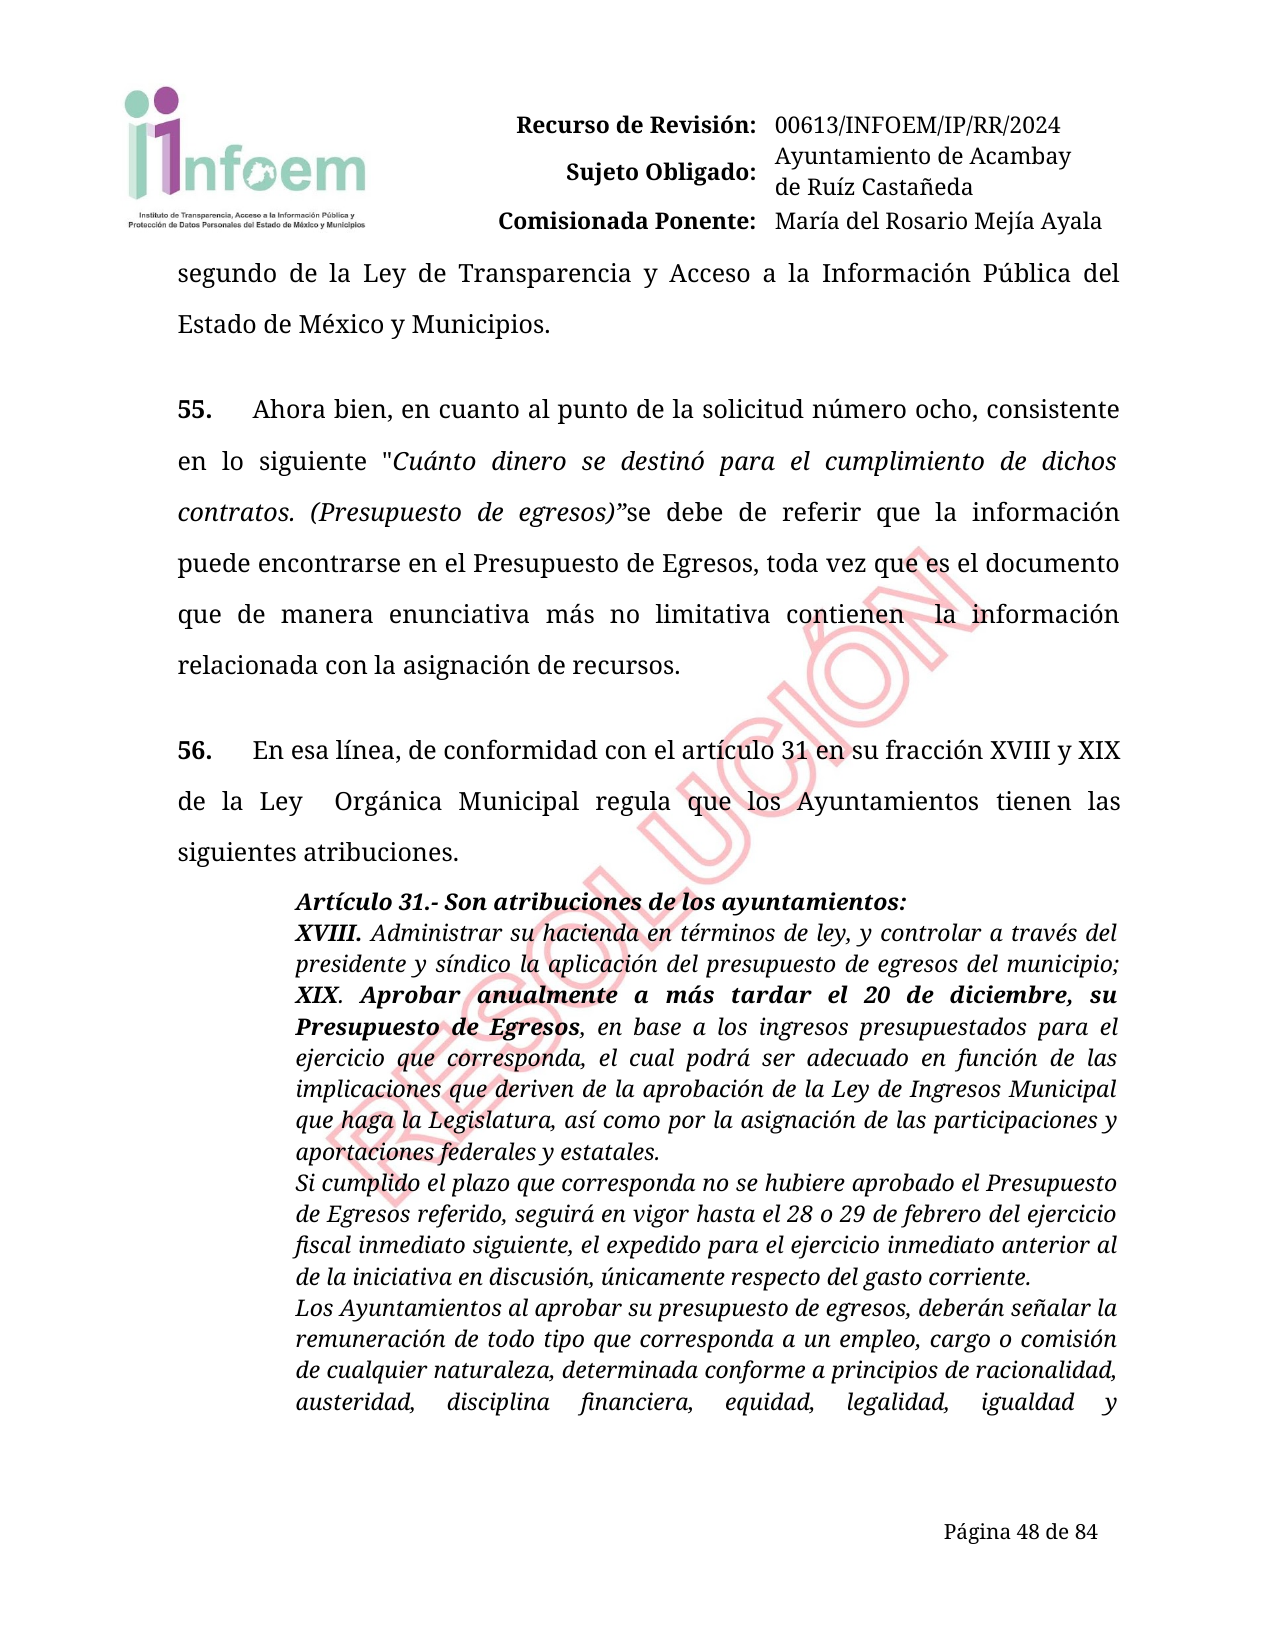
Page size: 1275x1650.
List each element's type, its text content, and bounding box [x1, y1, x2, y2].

text Artículo 31.- Son atribuciones de los ayuntamientos: [295, 886, 1121, 917]
text XVIII. Administrar su hacienda en términos de ley, y controlar a través del presidente y síndico la aplicación del presupuesto de egresos del municipio; XIX. Aprobar anualmente a más tardar el 20 de diciembre, su Presupuesto de Egresos, en base a los ingresos presupuestados para el ejercicio que corresponda, el cual podrá ser adecuado en función de las implicaciones que deriven de la aprobación de la Ley de Ingresos Municipal que haga la Legislatura, así como por la asignación de las participaciones y aportaciones federales y estatales. [295, 917, 1121, 1167]
list En esa línea, de conformidad con el artículo 31 en su fracción XVIII y XIX de la Ley Orgánica Municipal regula que los Ayuntamientos tienen las siguientes atribuciones. [177, 732, 1121, 869]
text Si cumplido el plazo que corresponda no se hubiere aprobado el Presupuesto de Egresos referido, seguirá en vigor hasta el 28 o 29 de febrero del ejercicio fiscal inmediato siguiente, el expedido para el ejercicio inmediato anterior al de la iniciativa en discusión, únicamente respecto del gasto corriente. [295, 1167, 1121, 1292]
list Ahora bien, en cuanto al punto de la solicitud número ocho, consistente en lo siguiente "Cuánto dinero se destinó para el cumplimiento de dichos contratos. (Presupuesto de egresos)”se debe de referir que la información puede encontrarse en el Presupuesto de Egresos, toda vez que es el documento que de manera enunciativa más no limitativa contienen la información relacionada con la asignación de recursos. [177, 392, 1121, 681]
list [177, 256, 1121, 341]
picture [5, 26, 1275, 1650]
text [295, 1292, 1121, 1417]
